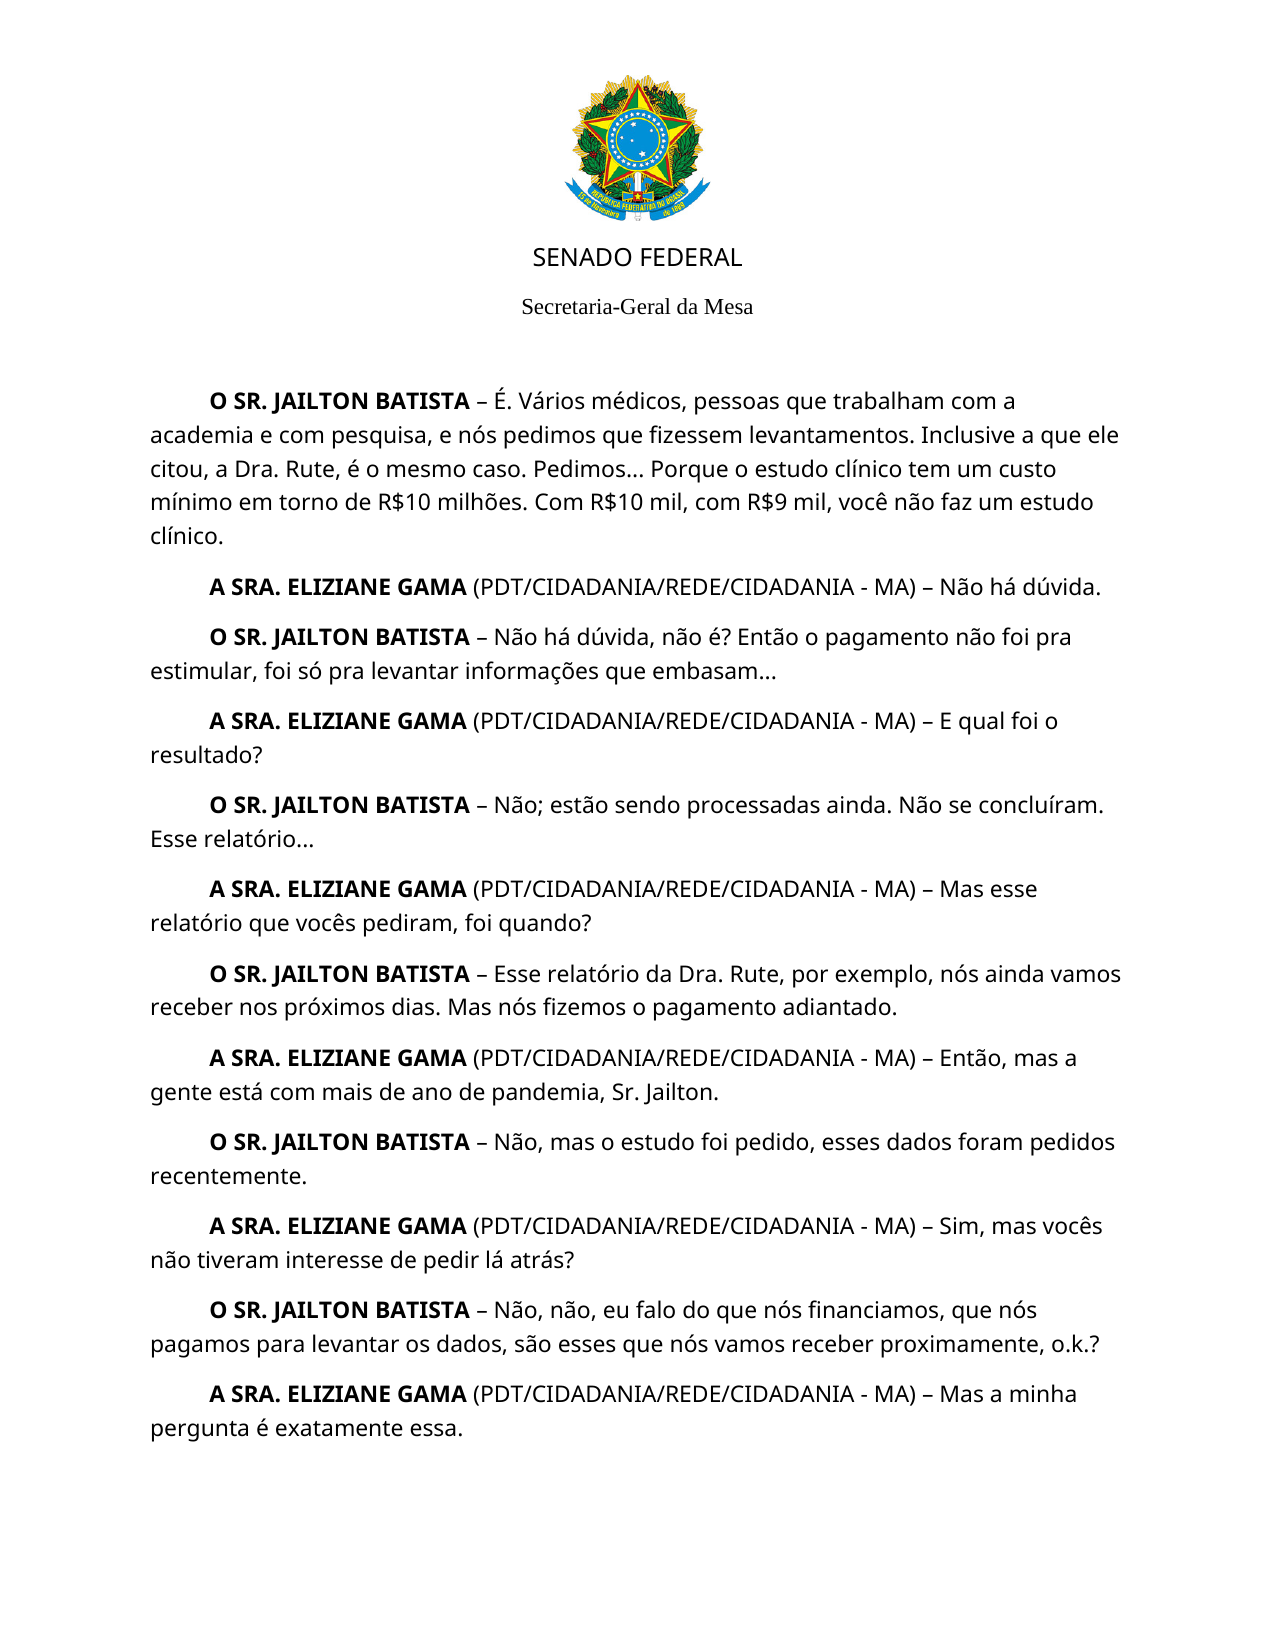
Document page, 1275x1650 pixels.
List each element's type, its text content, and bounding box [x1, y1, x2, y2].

text A SRA. ELIZIANE GAMA (PDT/CIDADANIA/REDE/CIDADANIA - MA) – Não há dúvida. [150, 570, 1125, 602]
text A SRA. ELIZIANE GAMA (PDT/CIDADANIA/REDE/CIDADANIA - MA) – E qual foi o resultado? [150, 705, 1125, 770]
text A SRA. ELIZIANE GAMA (PDT/CIDADANIA/REDE/CIDADANIA - MA) – Então, mas a gente está com mais de ano de pandemia, Sr. Jailton. [150, 1042, 1125, 1107]
text O SR. JAILTON BATISTA – Não; estão sendo processadas ainda. Não se concluíram. Esse relatório... [150, 789, 1125, 854]
text O SR. JAILTON BATISTA – Não, mas o estudo foi pedido, esses dados foram pedidos recentemente. [150, 1126, 1125, 1191]
text O SR. JAILTON BATISTA – Não, não, eu falo do que nós financiamos, que nós pagamos para levantar os dados, são esses que nós vamos receber proximamente, o.k.? [150, 1294, 1125, 1359]
picture [564, 75, 711, 221]
text O SR. JAILTON BATISTA – Não há dúvida, não é? Então o pagamento não foi pra estimular, foi só pra levantar informações que embasam... [150, 621, 1125, 686]
text O SR. JAILTON BATISTA – Esse relatório da Dra. Rute, por exemplo, nós ainda vamos receber nos próximos dias. Mas nós fizemos o pagamento adiantado. [150, 957, 1125, 1022]
text O SR. JAILTON BATISTA – É. Vários médicos, pessoas que trabalham com a academia e com pesquisa, e nós pedimos que fizessem levantamentos. Inclusive a que ele citou, a Dra. Rute, é o mesmo caso. Pedimos... Porque o estudo clínico tem um custo mínimo em torno de R$10 milhões. Com R$10 mil, com R$9 mil, você não faz um estudo clínico. [150, 385, 1125, 551]
text A SRA. ELIZIANE GAMA (PDT/CIDADANIA/REDE/CIDADANIA - MA) – Mas a minha pergunta é exatamente essa. [150, 1378, 1125, 1443]
text A SRA. ELIZIANE GAMA (PDT/CIDADANIA/REDE/CIDADANIA - MA) – Sim, mas vocês não tiveram interesse de pedir lá atrás? [150, 1210, 1125, 1275]
text A SRA. ELIZIANE GAMA (PDT/CIDADANIA/REDE/CIDADANIA - MA) – Mas esse relatório que vocês pediram, foi quando? [150, 873, 1125, 938]
